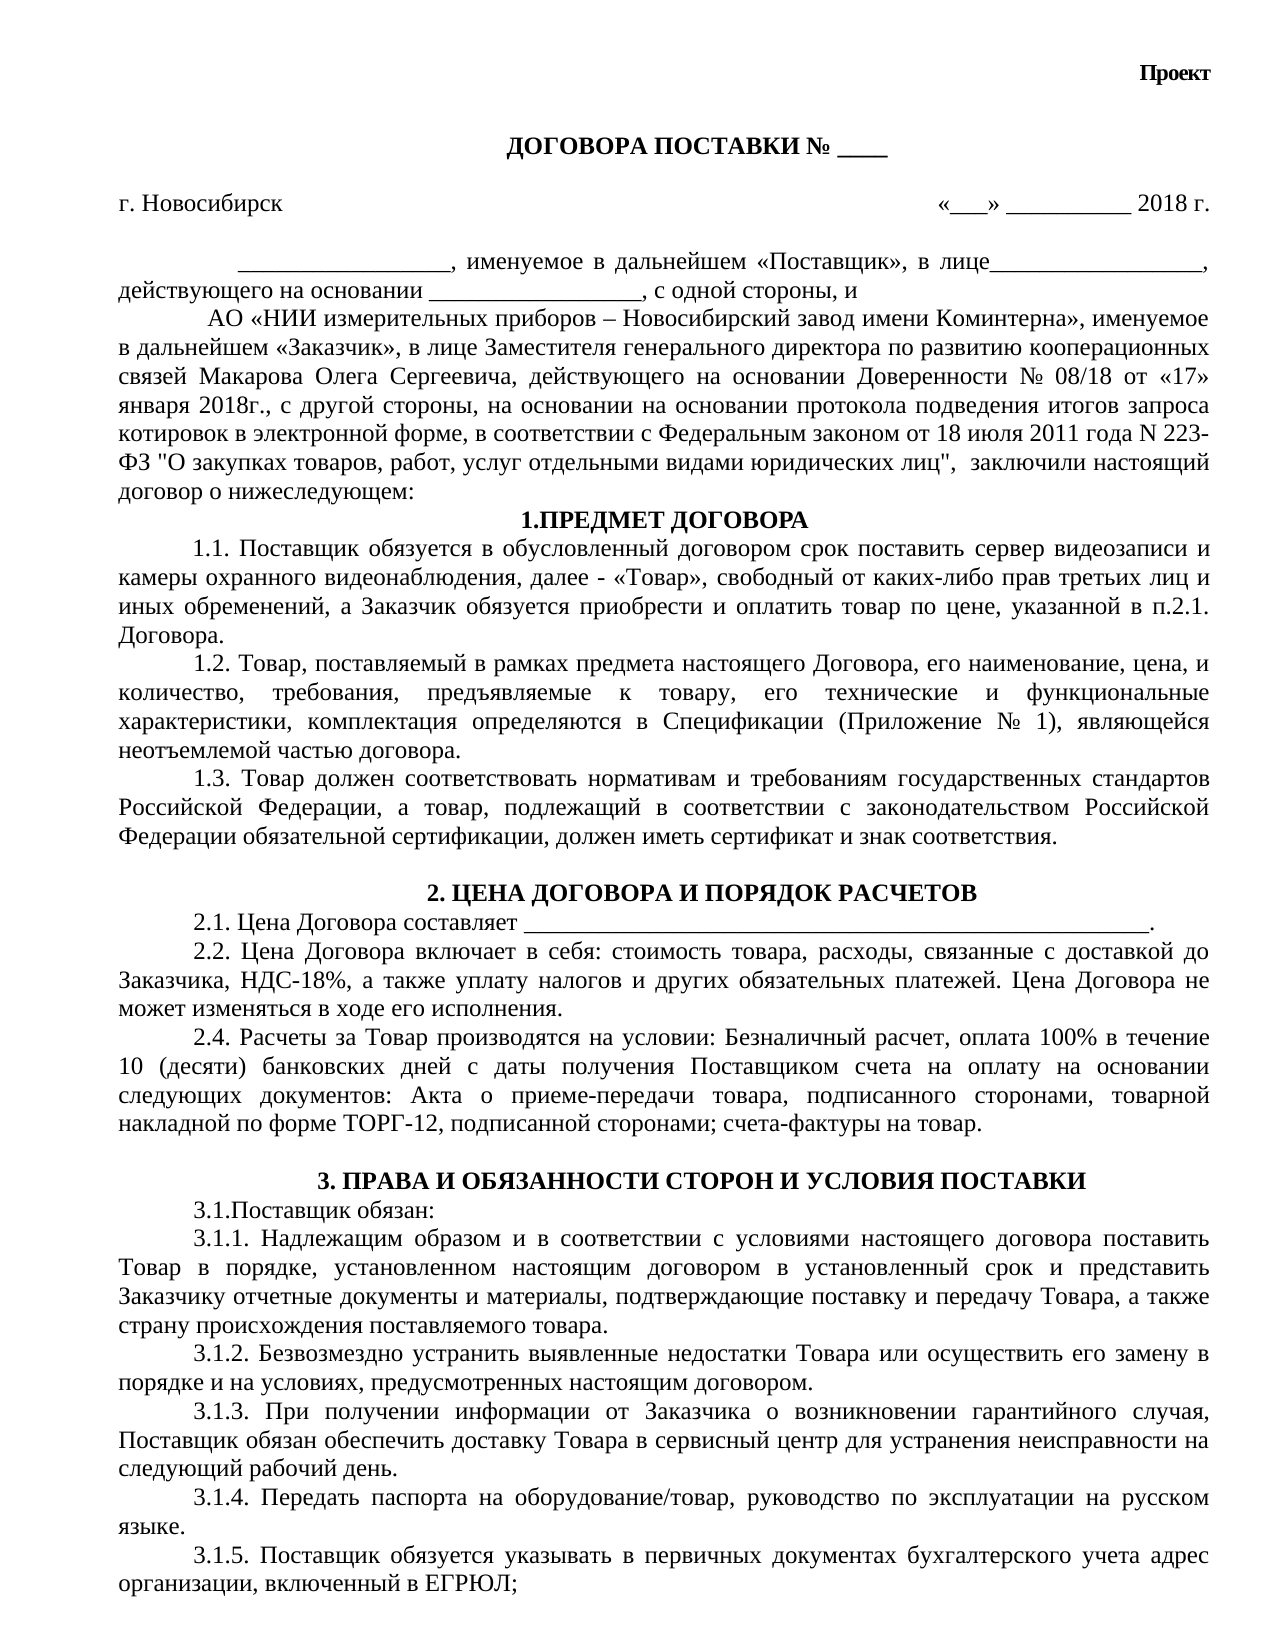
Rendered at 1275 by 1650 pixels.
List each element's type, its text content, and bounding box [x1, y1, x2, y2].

text Проект [118, 59, 1211, 86]
text 1.1. Поставщик обязуется в обусловленный договором срок поставить сервер видеозаписи и камеры охранного видеонаблюдения, далее - «Товар», свободный от каких-либо прав третьих лиц и иных обременений, а Заказчик обязуется приобрести и оплатить товар по цене, указанной в п.2.1. Договора. [118, 533, 1211, 648]
text АО «НИИ измерительных приборов – Новосибирский завод имени Коминтерна», именуемое в дальнейшем «Заказчик», в лице Заместителя генерального директора по развитию кооперационных связей Макарова Олега Сергеевича, действующего на основании Доверенности № 08/18 от «17» января 2018г., с другой стороны, на основании на основании протокола подведения итогов запроса котировок в электронной форме, в соответствии с Федеральным законом от 18 июля 2011 года N 223-ФЗ "О закупках товаров, работ, услуг отдельными видами юридических лиц", заключили настоящий договор о нижеследующем: [118, 303, 1211, 505]
list 1.ПРЕДМЕТ ДОГОВОРА [118, 505, 1211, 533]
text 1.3. Товар должен соответствовать нормативам и требованиям государственных стандартов Российской Федерации, а товар, подлежащий в соответствии с законодательством Российской Федерации обязательной сертификации, должен иметь сертификат и знак соответствия. [118, 763, 1211, 850]
text 3.1.Поставщик обязан: [118, 1195, 1211, 1223]
text 1.2. Товар, поставляемый в рамках предмета настоящего Договора, его наименование, цена, и количество, требования, предъявляемые к товару, его технические и функциональные характеристики, комплектация определяются в Спецификации (Приложение № 1), являющейся неотъемлемой частью договора. [118, 648, 1211, 763]
text _________________, именуемое в дальнейшем «Поставщик», в лице_________________, действующего на основании _________________, с одной стороны, и [118, 246, 1211, 303]
text 2.1. Цена Договора составляет __________________________________________________. [118, 907, 1211, 936]
text 3.1.4. Передать паспорта на оборудование/товар, руководство по эксплуатации на русском языке. [118, 1482, 1211, 1540]
text 2. ЦЕНА ДОГОВОРА И ПОРЯДОК РАСЧЕТОВ [118, 878, 1211, 907]
text ДОГОВОРА ПОСТАВКИ № ____ [118, 131, 1211, 160]
text 3.1.5. Поставщик обязуется указывать в первичных документах бухгалтерского учета адрес организации, включенный в ЕГРЮЛ; [118, 1540, 1211, 1597]
text 3.1.3. При получении информации от Заказчика о возникновении гарантийного случая, Поставщик обязан обеспечить доставку Товара в сервисный центр для устранения неисправности на следующий рабочий день. [118, 1396, 1211, 1482]
text 3.1.1. Надлежащим образом и в соответствии с условиями настоящего договора поставить Товар в порядке, установленном настоящим договором в установленный срок и представить Заказчику отчетные документы и материалы, подтверждающие поставку и передачу Товара, а также страну происхождения поставляемого товара. [118, 1223, 1211, 1338]
text 3.1.2. Безвозмездно устранить выявленные недостатки Товара или осуществить его замену в порядке и на условиях, предусмотренных настоящим договором. [118, 1338, 1211, 1396]
text 2.2. Цена Договора включает в себя: стоимость товара, расходы, связанные с доставкой до Заказчика, НДС-18%, а также уплату налогов и других обязательных платежей. Цена Договора не может изменяться в ходе его исполнения. [118, 936, 1211, 1022]
text 2.4. Расчеты за Товар производятся на условии: Безналичный расчет, оплата 100% в течение 10 (десяти) банковских дней с даты получения Поставщиком счета на оплату на основании следующих документов: Акта о приеме-передачи товара, подписанного сторонами, товарной накладной по форме ТОРГ-12, подписанной сторонами; счета-фактуры на товар. [118, 1022, 1211, 1137]
text г. Новосибирск «___» __________ 2018 г. [118, 188, 1211, 217]
text 3. ПРАВА И ОБЯЗАННОСТИ СТОРОН И УСЛОВИЯ ПОСТАВКИ [118, 1166, 1211, 1195]
